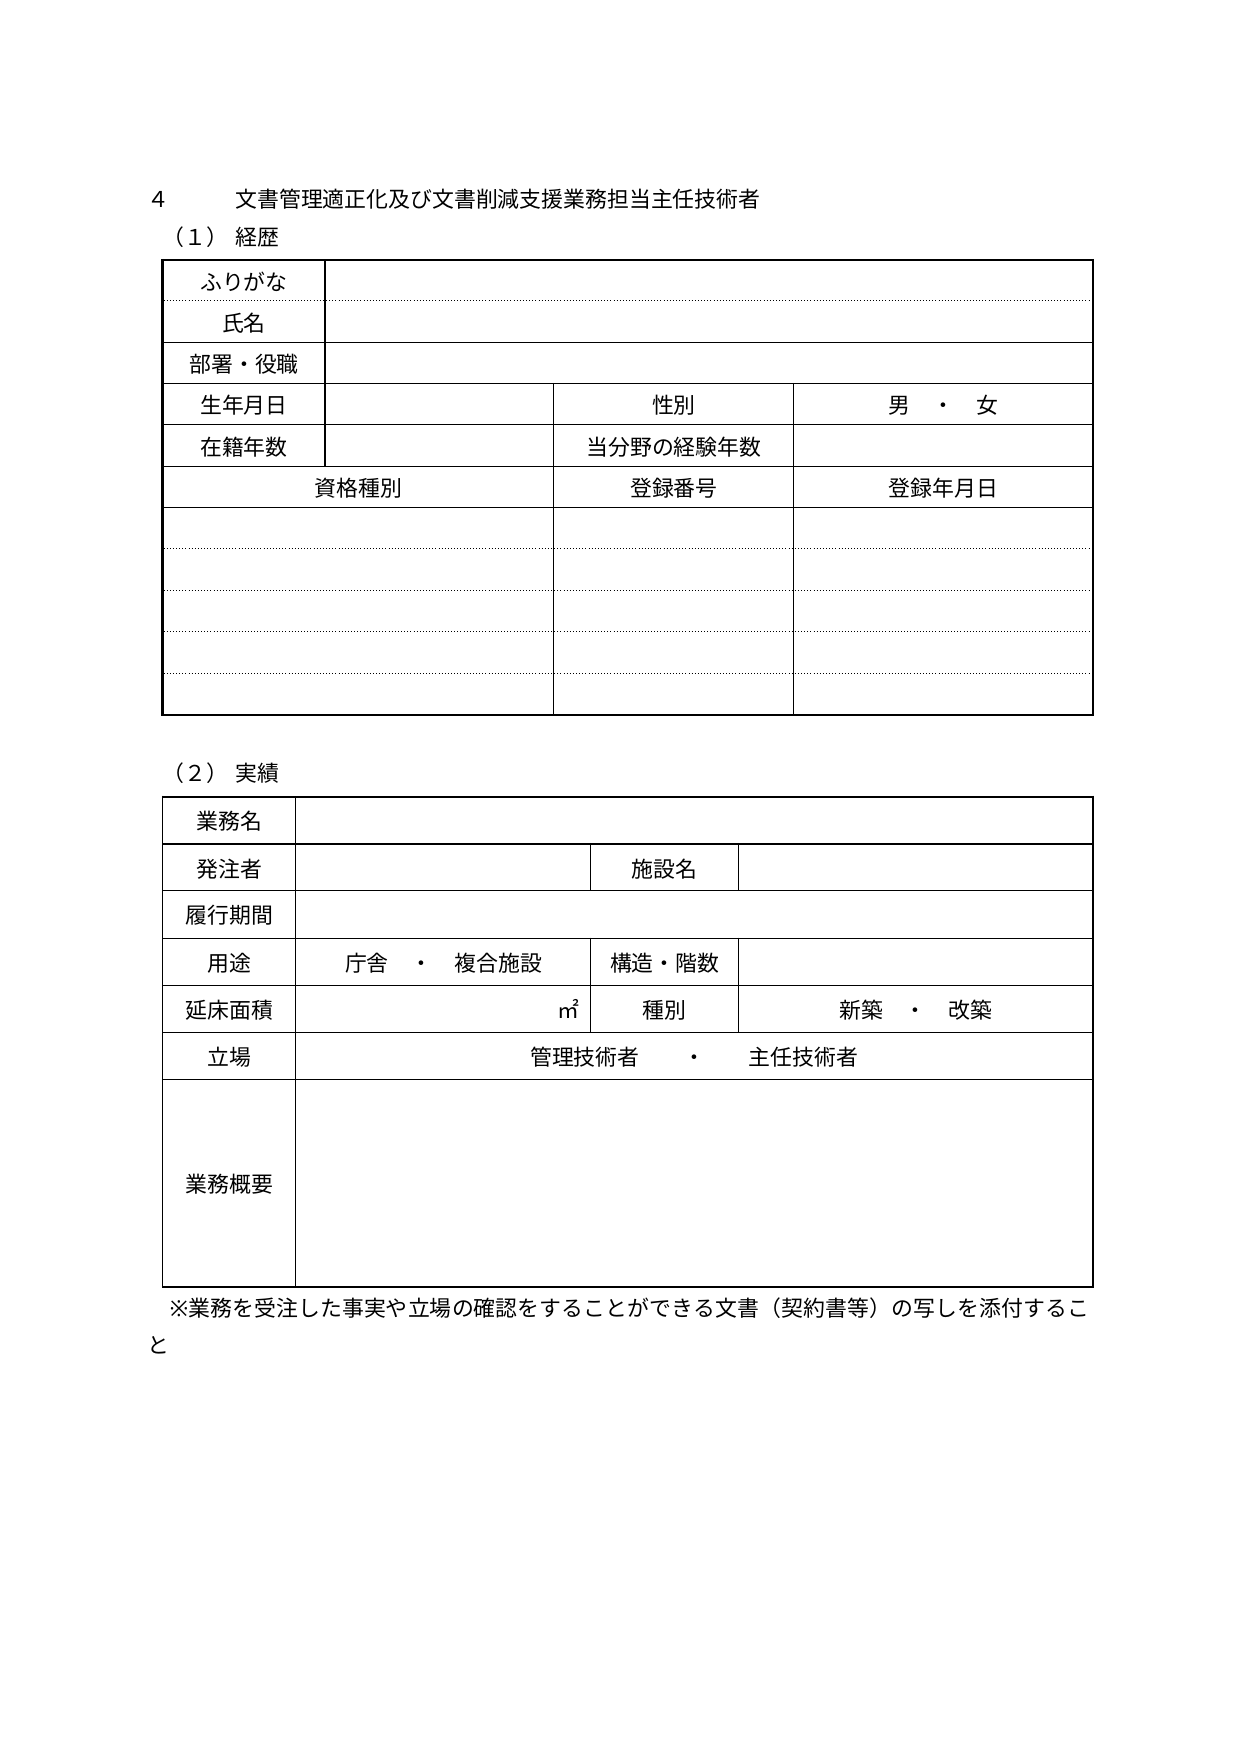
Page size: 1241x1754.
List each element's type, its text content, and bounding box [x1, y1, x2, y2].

table_header [326, 261, 1092, 300]
table_cell [554, 631, 793, 672]
table_cell [326, 343, 1092, 383]
table_cell [794, 631, 1092, 672]
table_cell [794, 508, 1092, 548]
table_cell 氏名 [164, 300, 324, 342]
table_cell [326, 425, 553, 466]
table_cell 資格種別 [164, 467, 553, 507]
table_cell 生年月日 [164, 384, 324, 424]
table_header ふりがな [164, 261, 324, 300]
list 経歴 [162, 217, 1092, 254]
table_cell 部署・役職 [164, 343, 324, 383]
table_cell [296, 891, 1092, 937]
table_cell [794, 425, 1092, 466]
table_cell [554, 508, 793, 548]
table_cell 施設名 [591, 845, 738, 890]
table_header [296, 798, 1092, 843]
table_cell ㎡ [296, 986, 590, 1032]
table_cell 種別 [591, 986, 738, 1032]
table_cell [326, 300, 1092, 342]
table_cell [794, 673, 1092, 714]
text ※業務を受注した事実や立場の確認をすることができる文書（契約書等）の写しを添付すること [148, 1288, 1092, 1363]
table_cell [164, 673, 553, 714]
table_cell 新築 ・ 改築 [739, 986, 1092, 1032]
table_cell [554, 548, 793, 590]
table_cell 立場 [163, 1033, 295, 1079]
table_cell 登録年月日 [794, 467, 1092, 507]
table_cell 登録番号 [554, 467, 793, 507]
table_cell 発注者 [163, 845, 295, 890]
table_cell 用途 [163, 939, 295, 985]
table_cell [554, 673, 793, 714]
table_cell 業務概要 [163, 1080, 295, 1286]
table_cell [794, 590, 1092, 631]
table_cell [326, 384, 553, 424]
table_cell 構造・階数 [591, 939, 738, 985]
list 実績 [162, 753, 1092, 791]
table_cell [794, 548, 1092, 590]
table_cell 管理技術者 ・ 主任技術者 [296, 1033, 1092, 1079]
table_cell 性別 [554, 384, 793, 424]
table_cell 当分野の経験年数 [554, 425, 793, 466]
table_cell [164, 548, 553, 590]
list 文書管理適正化及び文書削減支援業務担当主任技術者 [148, 179, 1092, 217]
table_cell 履行期間 [163, 891, 295, 937]
table_cell [164, 508, 553, 548]
table_cell [739, 845, 1092, 890]
table_cell 庁舎 ・ 複合施設 [296, 939, 590, 985]
table_cell [164, 631, 553, 672]
table_cell [164, 590, 553, 631]
table_cell 男 ・ 女 [794, 384, 1092, 424]
table_cell [554, 590, 793, 631]
table_cell 在籍年数 [164, 425, 324, 466]
table_header 業務名 [163, 798, 295, 843]
table_cell [296, 845, 590, 890]
table_cell [296, 1080, 1092, 1286]
table_cell [739, 939, 1092, 985]
table_cell 延床面積 [163, 986, 295, 1032]
